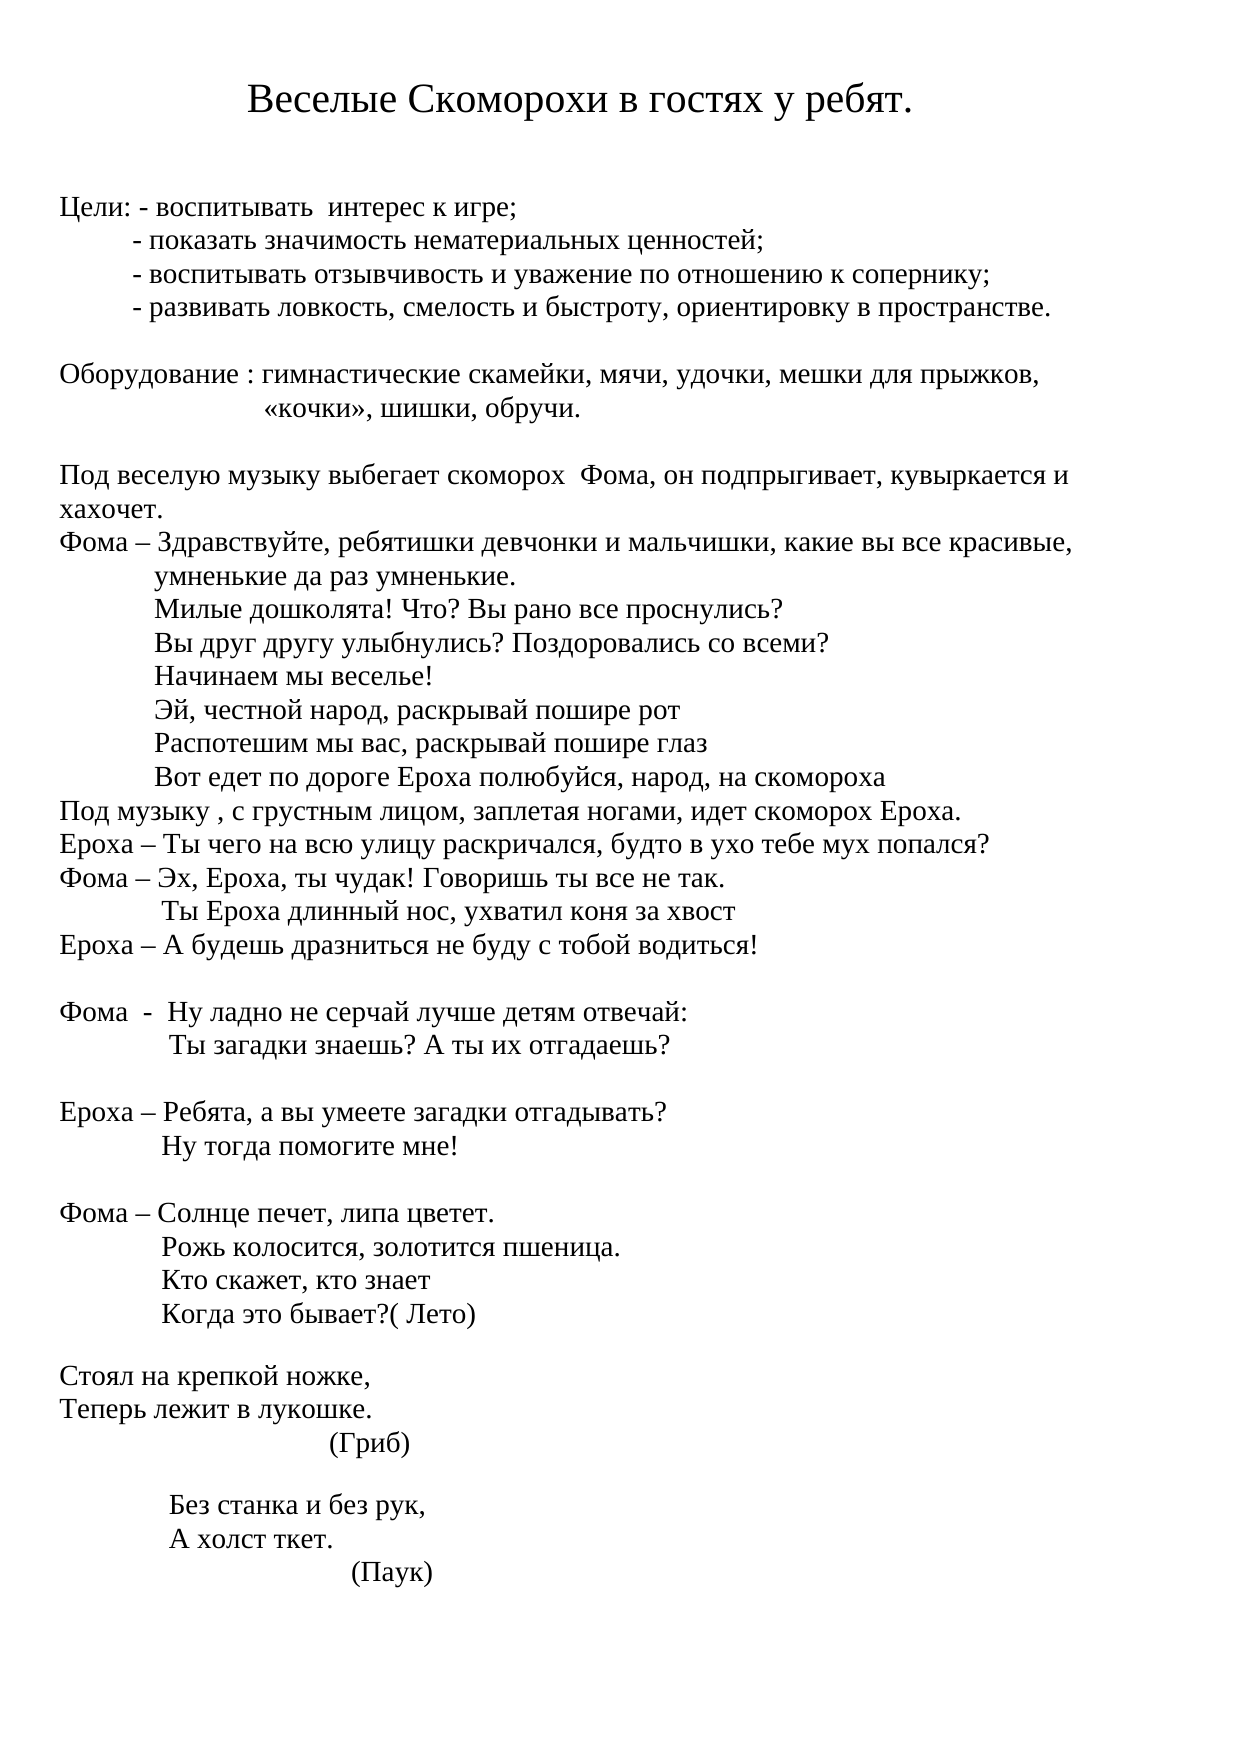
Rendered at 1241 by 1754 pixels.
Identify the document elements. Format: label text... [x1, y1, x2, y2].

text Вот едет по дороге Ероха полюбуйся, народ, на скомороха [59, 759, 1152, 793]
text Ероха – А будешь дразниться не буду с тобой водиться! [59, 927, 1152, 960]
text Веселые Скоморохи в гостях у ребят. [59, 74, 1152, 122]
text Под музыку , с грустным лицом, заплетая ногами, идет скоморох Ероха. [59, 793, 1152, 826]
text Стоял на крепкой ножке, [59, 1358, 1152, 1392]
text умненькие да раз умненькие. [59, 558, 1152, 591]
text А холст ткет. [59, 1521, 1152, 1554]
text (Паук) [59, 1554, 1152, 1588]
text Под веселую музыку выбегает скоморох Фома, он подпрыгивает, кувыркается и хахочет. [59, 457, 1152, 524]
text Эй, честной народ, раскрывай пошире рот [59, 692, 1152, 726]
text Цели: - воспитывать интерес к игре; [59, 189, 1152, 222]
text Когда это бывает?( Лето) [59, 1296, 1152, 1329]
text - развивать ловкость, смелость и быстроту, ориентировку в пространстве. [59, 289, 1152, 323]
text Рожь колосится, золотится пшеница. [59, 1229, 1152, 1262]
text Теперь лежит в лукошке. [59, 1392, 1152, 1425]
text (Гриб) [59, 1425, 1152, 1459]
text «кочки», шишки, обручи. [59, 390, 1152, 424]
text Начинаем мы веселье! [59, 658, 1152, 692]
text Фома – Эх, Ероха, ты чудак! Говоришь ты все не так. [59, 860, 1152, 893]
text Распотешим мы вас, раскрывай пошире глаз [59, 726, 1152, 759]
text Фома - Ну ладно не серчай лучше детям отвечай: [59, 994, 1152, 1027]
text Кто скажет, кто знает [59, 1262, 1152, 1296]
text Вы друг другу улыбнулись? Поздоровались со всеми? [59, 625, 1152, 658]
text Милые дошколята! Что? Вы рано все проснулись? [59, 591, 1152, 625]
text Ты загадки знаешь? А ты их отгадаешь? [59, 1027, 1152, 1061]
text Фома – Солнце печет, липа цветет. [59, 1195, 1152, 1229]
text Ероха – Ребята, а вы умеете загадки отгадывать? [59, 1094, 1152, 1128]
text Оборудование : гимнастические скамейки, мячи, удочки, мешки для прыжков, [59, 357, 1152, 390]
text Фома – Здравствуйте, ребятишки девчонки и мальчишки, какие вы все красивые, [59, 524, 1152, 558]
text Ероха – Ты чего на всю улицу раскричался, будто в ухо тебе мух попался? [59, 826, 1152, 860]
text Ну тогда помогите мне! [59, 1128, 1152, 1162]
text Без станка и без рук, [59, 1487, 1152, 1521]
text - воспитывать отзывчивость и уважение по отношению к сопернику; [59, 256, 1152, 289]
text Ты Ероха длинный нос, ухватил коня за хвост [59, 893, 1152, 927]
text - показать значимость нематериальных ценностей; [59, 222, 1152, 256]
